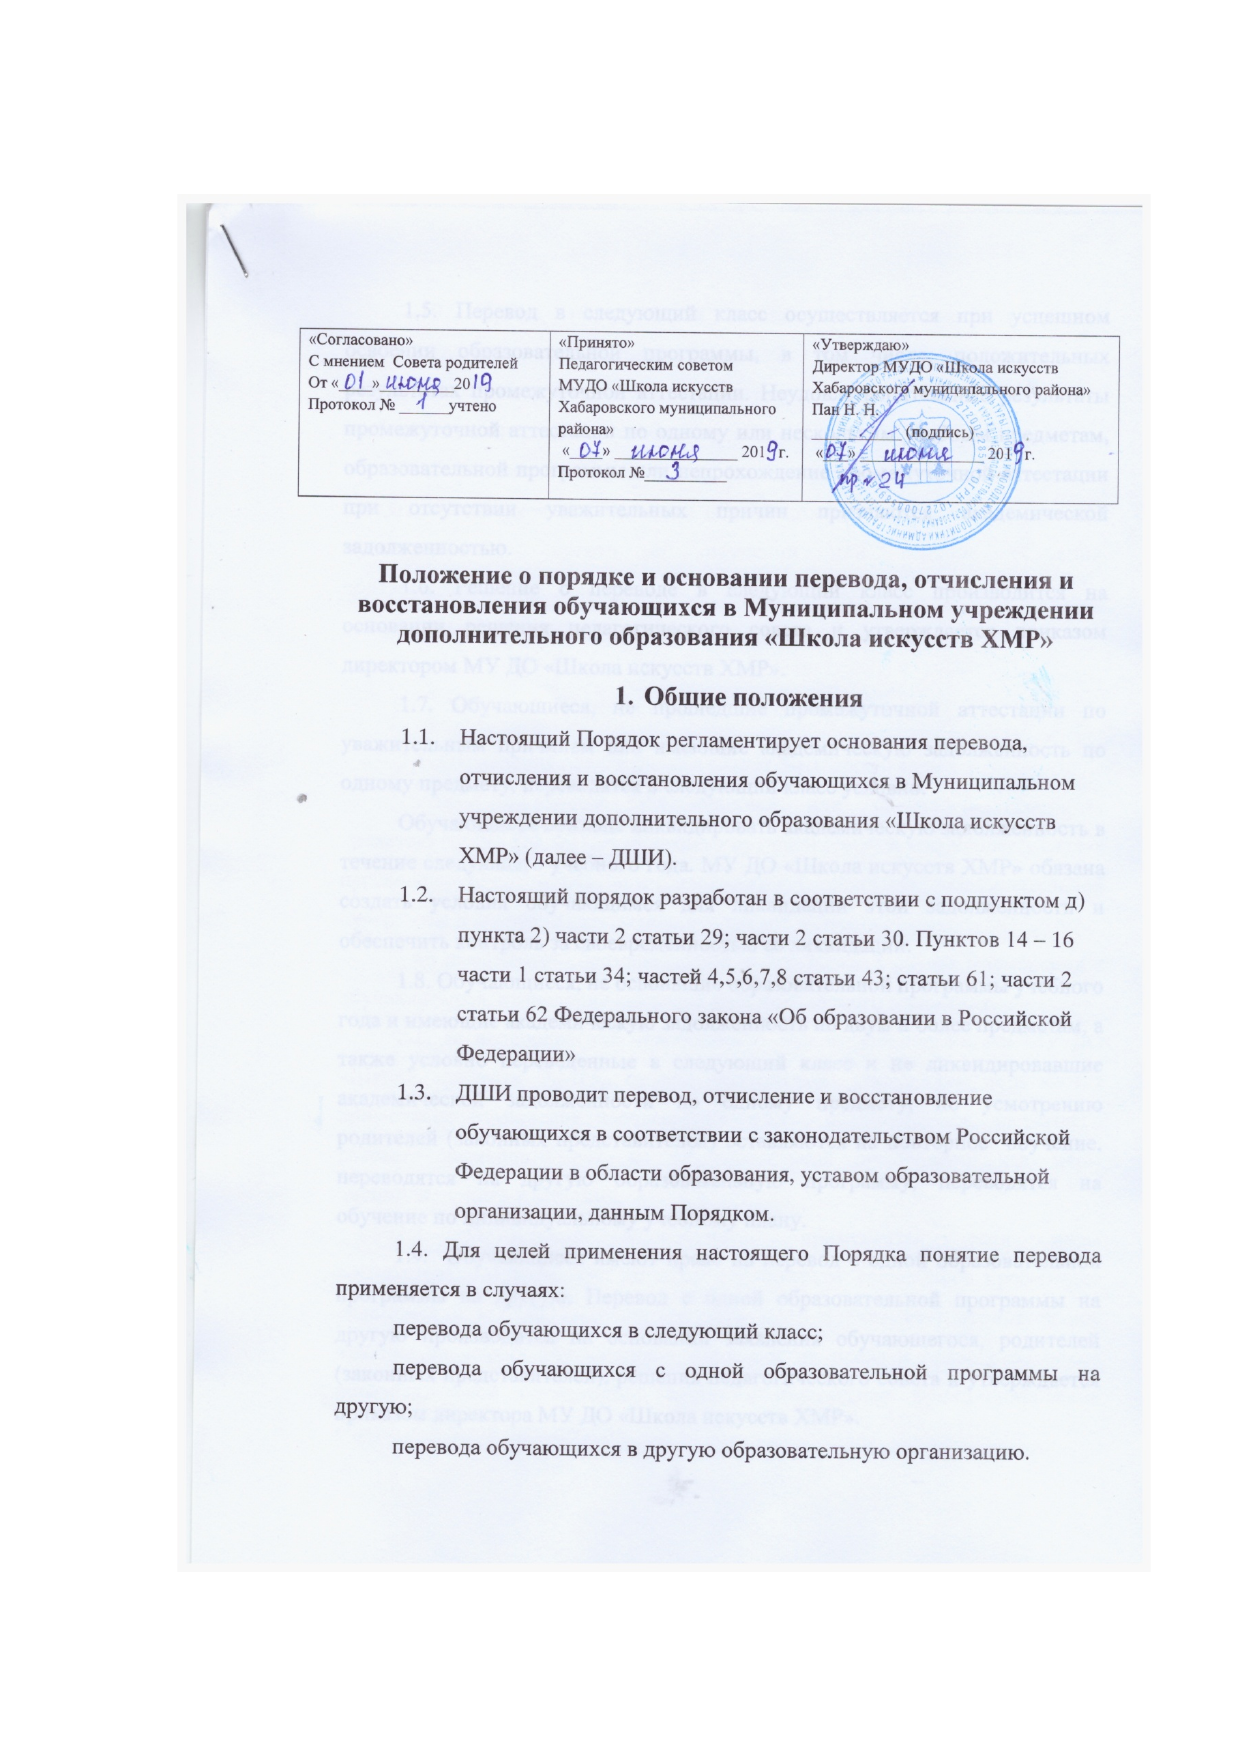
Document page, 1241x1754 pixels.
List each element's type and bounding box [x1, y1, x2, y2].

picture [177, 194, 1151, 1572]
